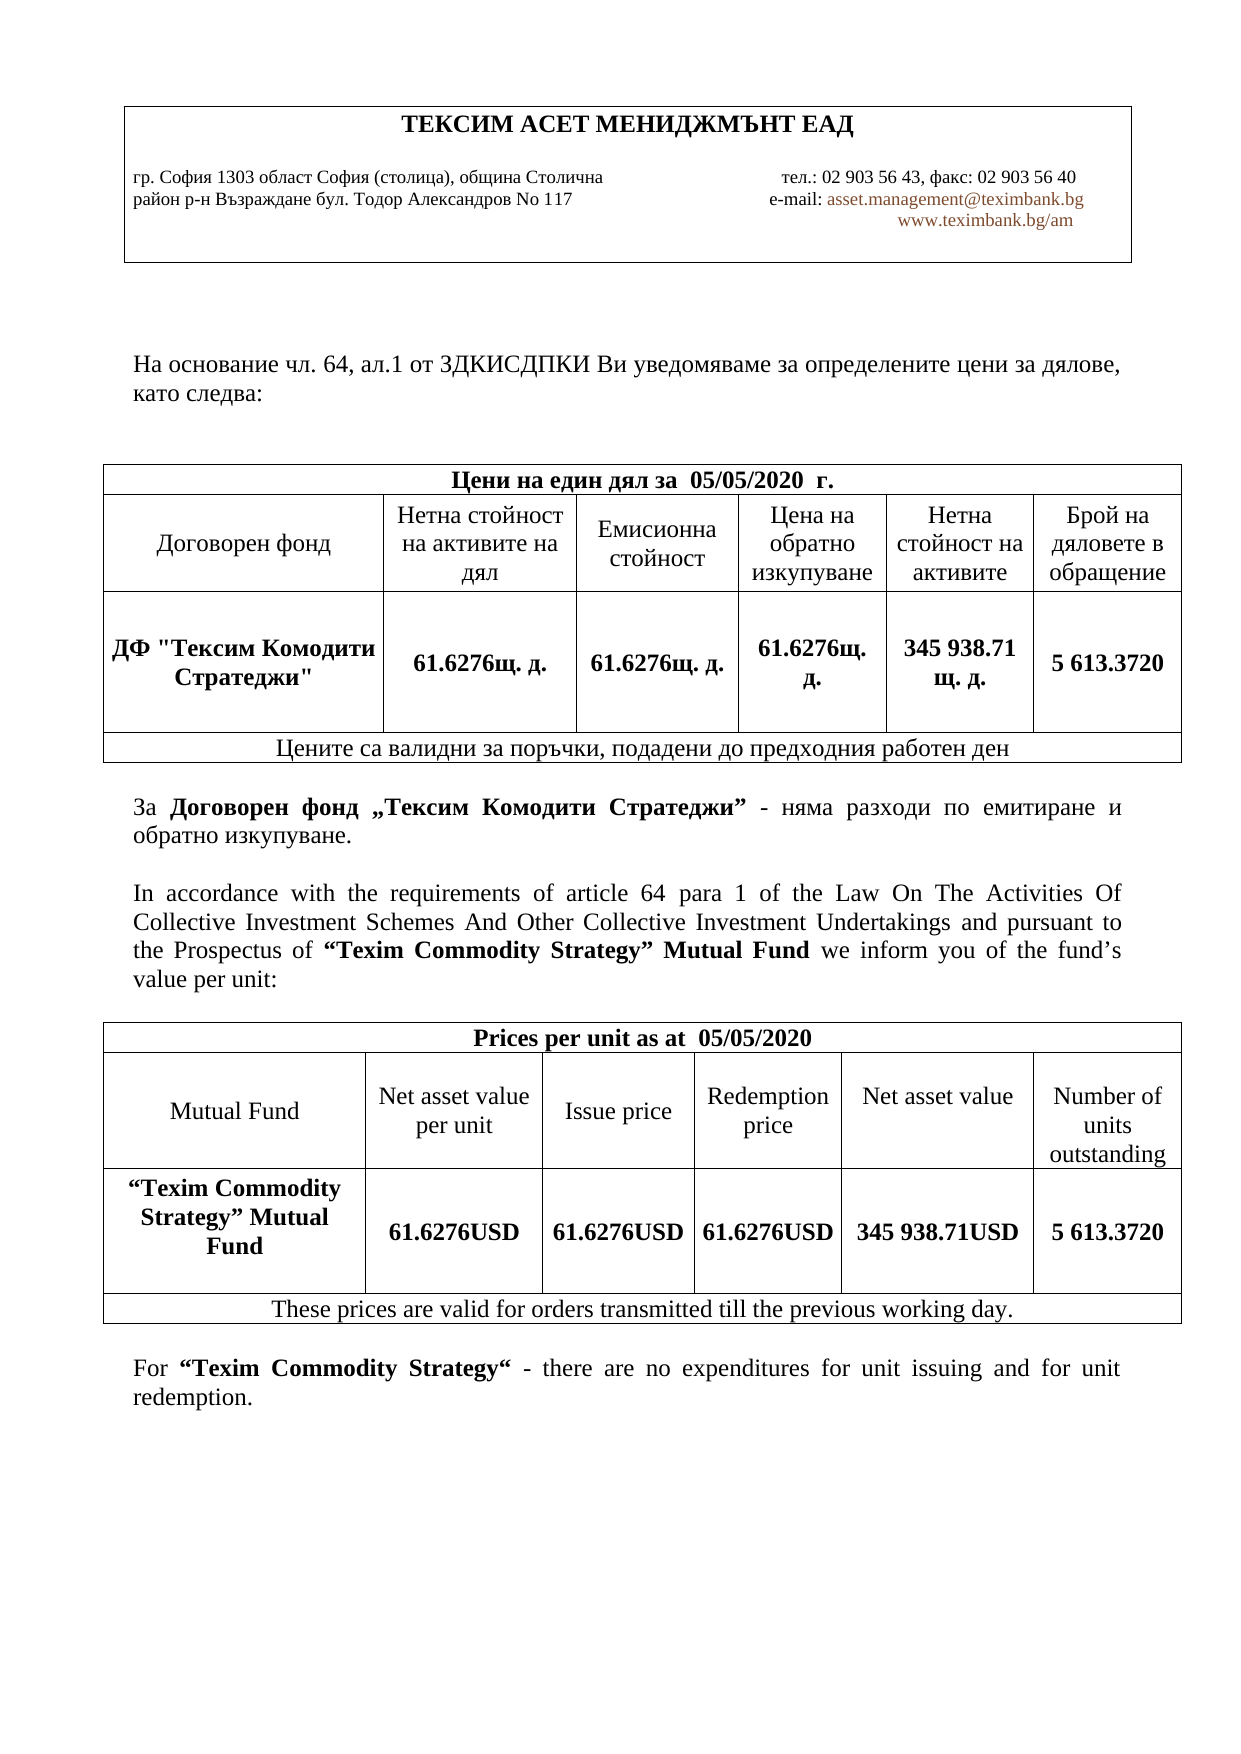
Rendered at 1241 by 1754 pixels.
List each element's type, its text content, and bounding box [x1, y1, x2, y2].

table_cell 5 613.3720 [1034, 592, 1181, 732]
table_cell 61.6276щ. д. [384, 592, 576, 732]
table_header Prices per unit as at 05/05/2020 [104, 1023, 1181, 1052]
text За Договорен фонд „Тексим Комодити Стратеджи” - няма разходи по емитиране и обратно изкупуване. [133, 792, 1122, 849]
text На основание чл. 64, ал.1 от ЗДКИСДПКИ Ви уведомяваме за определените цени за дялове, като следва: [133, 349, 1122, 407]
table_cell Issue price [543, 1053, 694, 1168]
table_header Цени на един дял за 05/05/2020 г. [104, 465, 1181, 494]
table_cell Договорен фонд [104, 495, 383, 591]
table_cell Net asset value per unit [366, 1053, 542, 1168]
table_cell 61.6276USD [695, 1169, 841, 1293]
table_cell Number of units outstanding [1034, 1053, 1181, 1168]
table_cell 61.6276щ. д. [739, 592, 886, 732]
table_cell Цена на обратно изкупуване [739, 495, 886, 591]
table_cell 61.6276USD [366, 1169, 542, 1293]
table_cell 61.6276щ. д. [577, 592, 738, 732]
table_cell “Texim Commodity Strategy” Mutual Fund [104, 1169, 365, 1293]
table_cell Брой на дяловете в обращение [1034, 495, 1181, 591]
table_cell 345 938.71 щ. д. [887, 592, 1033, 732]
table_cell 61.6276USD [543, 1169, 694, 1293]
text For “Texim Commodity Strategy“ - there are no expenditures for unit issuing and for unit redemption. [133, 1353, 1122, 1410]
table_cell Redemption price [695, 1053, 841, 1168]
table_cell 5 613.3720 [1034, 1169, 1181, 1293]
text In accordance with the requirements of article 64 para 1 of the Law On The Activities Of Collective Investment Schemes And Other Collective Investment Undertakings and pursuant to the Prospectus of “Texim Commodity Strategy” Mutual Fund we inform you of the fund’s value per unit: [133, 878, 1122, 993]
table_cell Нетна стойност на активите на дял [384, 495, 576, 591]
table_cell These prices are valid for orders transmitted till the previous working day. [104, 1294, 1181, 1323]
table_cell Net asset value [842, 1053, 1033, 1168]
table_cell Цените са валидни за поръчки, подадени до предходния работен ден [104, 733, 1181, 762]
text гр. София 1303 област София (столица), община Столична тел.: 02 903 56 43, факс: 02 903 56 40 район р-н Възраждане бул. Тодор Александров No 117 e-mail: asset.management@teximbank.bg [133, 166, 1122, 206]
table_cell ДФ "Тексим Комодити Стратеджи" [104, 592, 383, 732]
table_cell Нетна стойност на активите [887, 495, 1033, 591]
table_cell Емисионна стойност [577, 495, 738, 591]
text ТЕКСИМ АСЕТ МЕНИДЖМЪНТ ЕАД [125, 107, 1131, 137]
text www.teximbank.bg/am [125, 206, 1131, 262]
table_cell 345 938.71USD [842, 1169, 1033, 1293]
table_cell Mutual Fund [104, 1053, 365, 1168]
